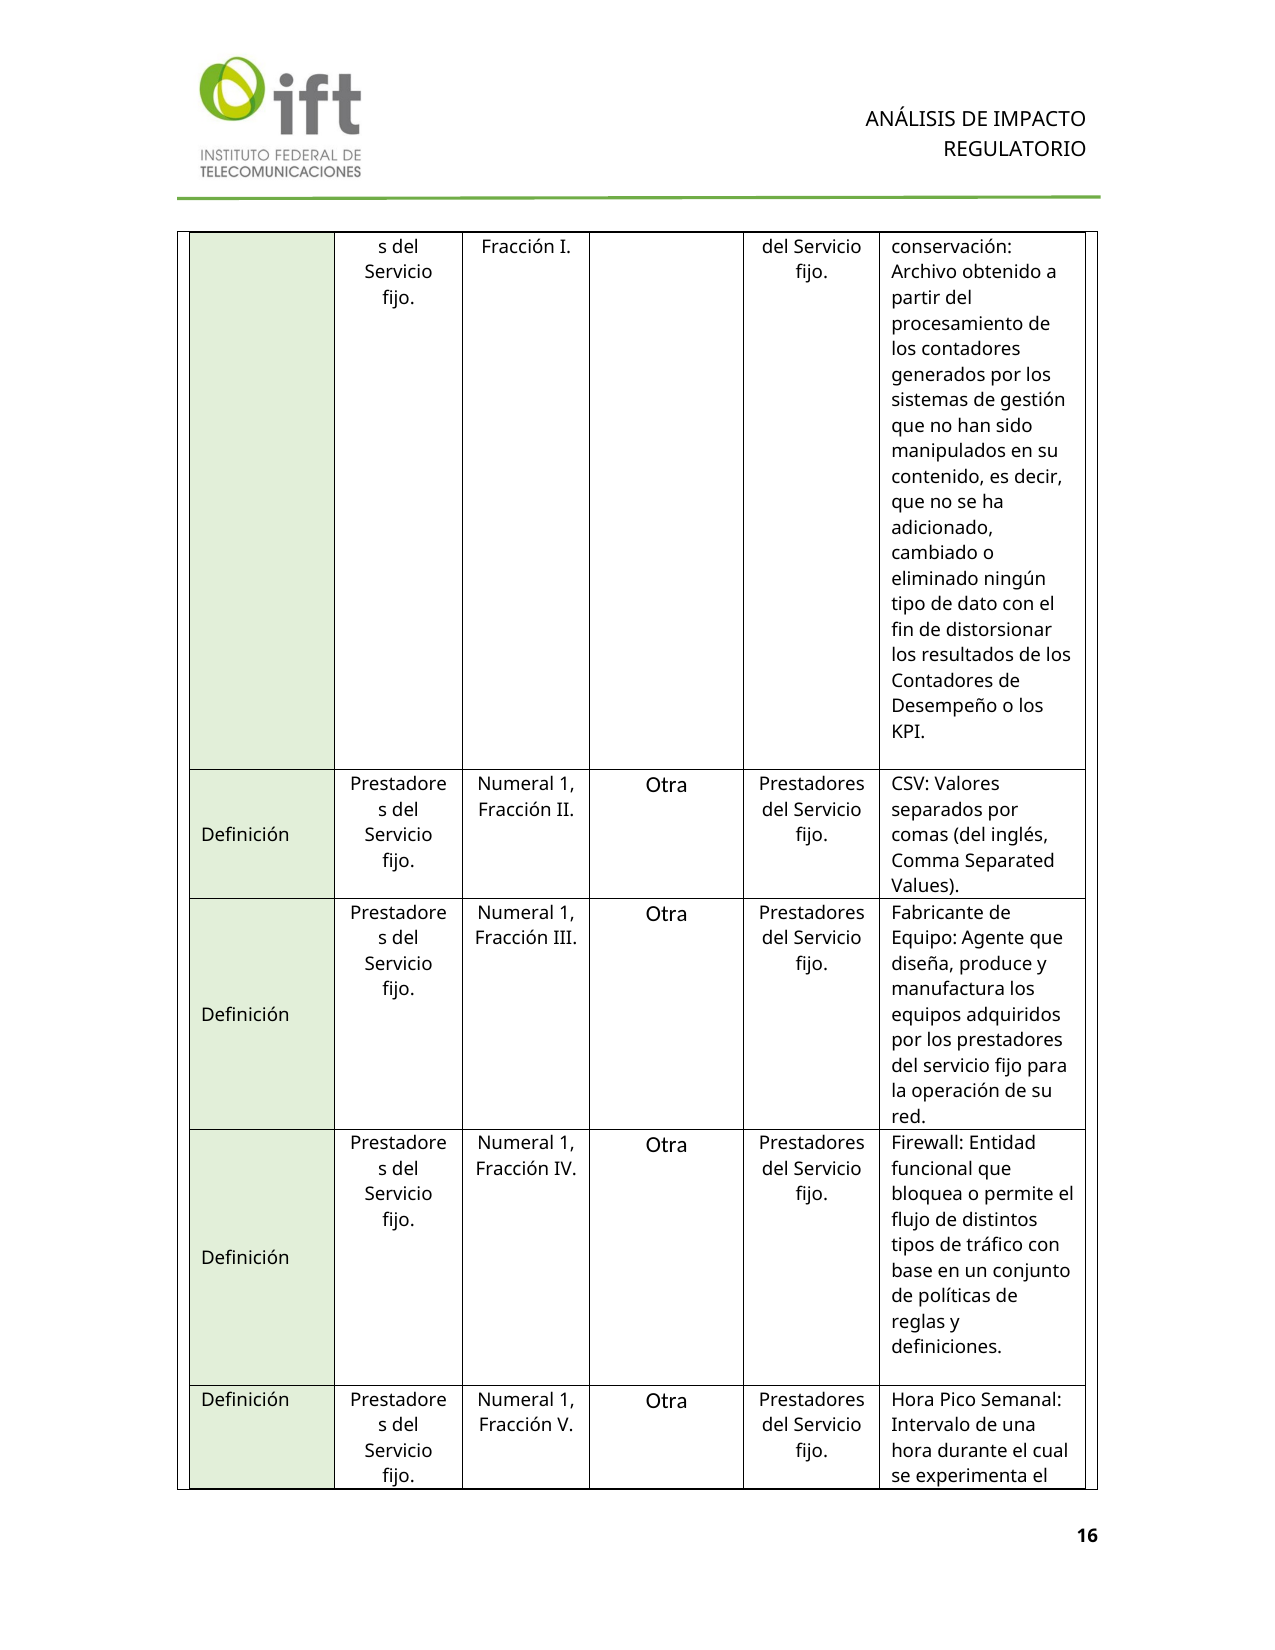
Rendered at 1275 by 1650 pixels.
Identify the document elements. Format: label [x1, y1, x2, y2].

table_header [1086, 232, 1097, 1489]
picture [177, 52, 390, 196]
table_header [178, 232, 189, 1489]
